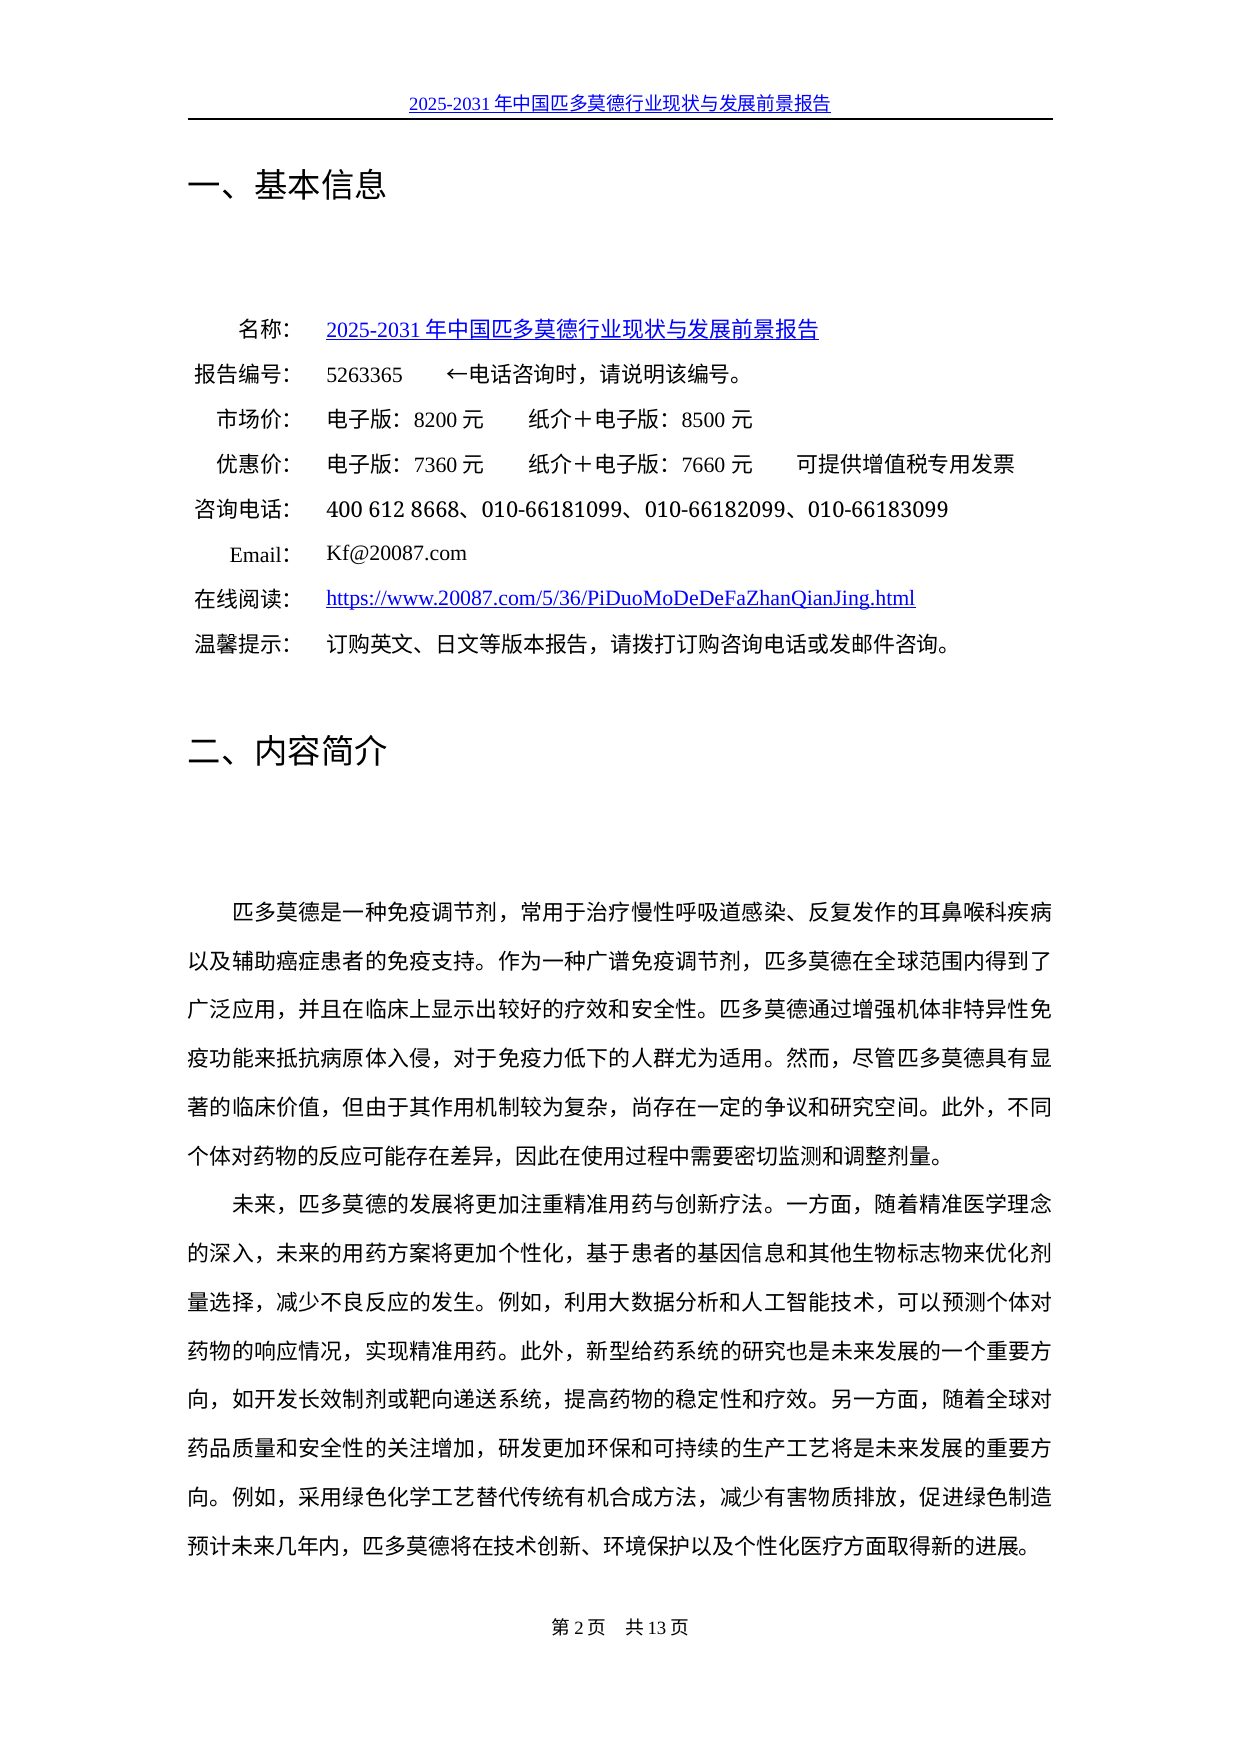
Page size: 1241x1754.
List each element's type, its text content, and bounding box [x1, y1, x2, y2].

table_cell 优惠价： [167, 447, 315, 492]
table_header 名称： [167, 312, 315, 357]
table_cell 电子版：8200 元 纸介＋电子版：8500 元 [315, 402, 1073, 447]
table_cell 订购英文、日文等版本报告，请拨打订购咨询电话或发邮件咨询。 [315, 627, 1073, 672]
table_cell 报告编号： [167, 357, 315, 402]
table_cell 市场价： [167, 402, 315, 447]
table_cell Kf@20087.com [315, 537, 1073, 582]
table_cell 温馨提示： [167, 627, 315, 672]
table_cell [315, 582, 1073, 627]
table_cell 5263365 ←电话咨询时，请说明该编号。 [315, 357, 1073, 402]
table_cell 电子版：7360 元 纸介＋电子版：7660 元 可提供增值税专用发票 [315, 447, 1073, 492]
table_header 2025-2031年中国匹多莫德行业现状与发展前景报告 [315, 312, 1073, 357]
title 二、内容简介 [187, 717, 1053, 782]
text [187, 894, 1053, 1561]
table_cell Email： [167, 537, 315, 582]
table_cell 在线阅读： [167, 582, 315, 627]
title 一、基本信息 [187, 150, 1053, 215]
table_cell 咨询电话： [167, 492, 315, 537]
table_cell 400 612 8668、010-66181099、010-66182099、010-66183099 [315, 492, 1073, 537]
